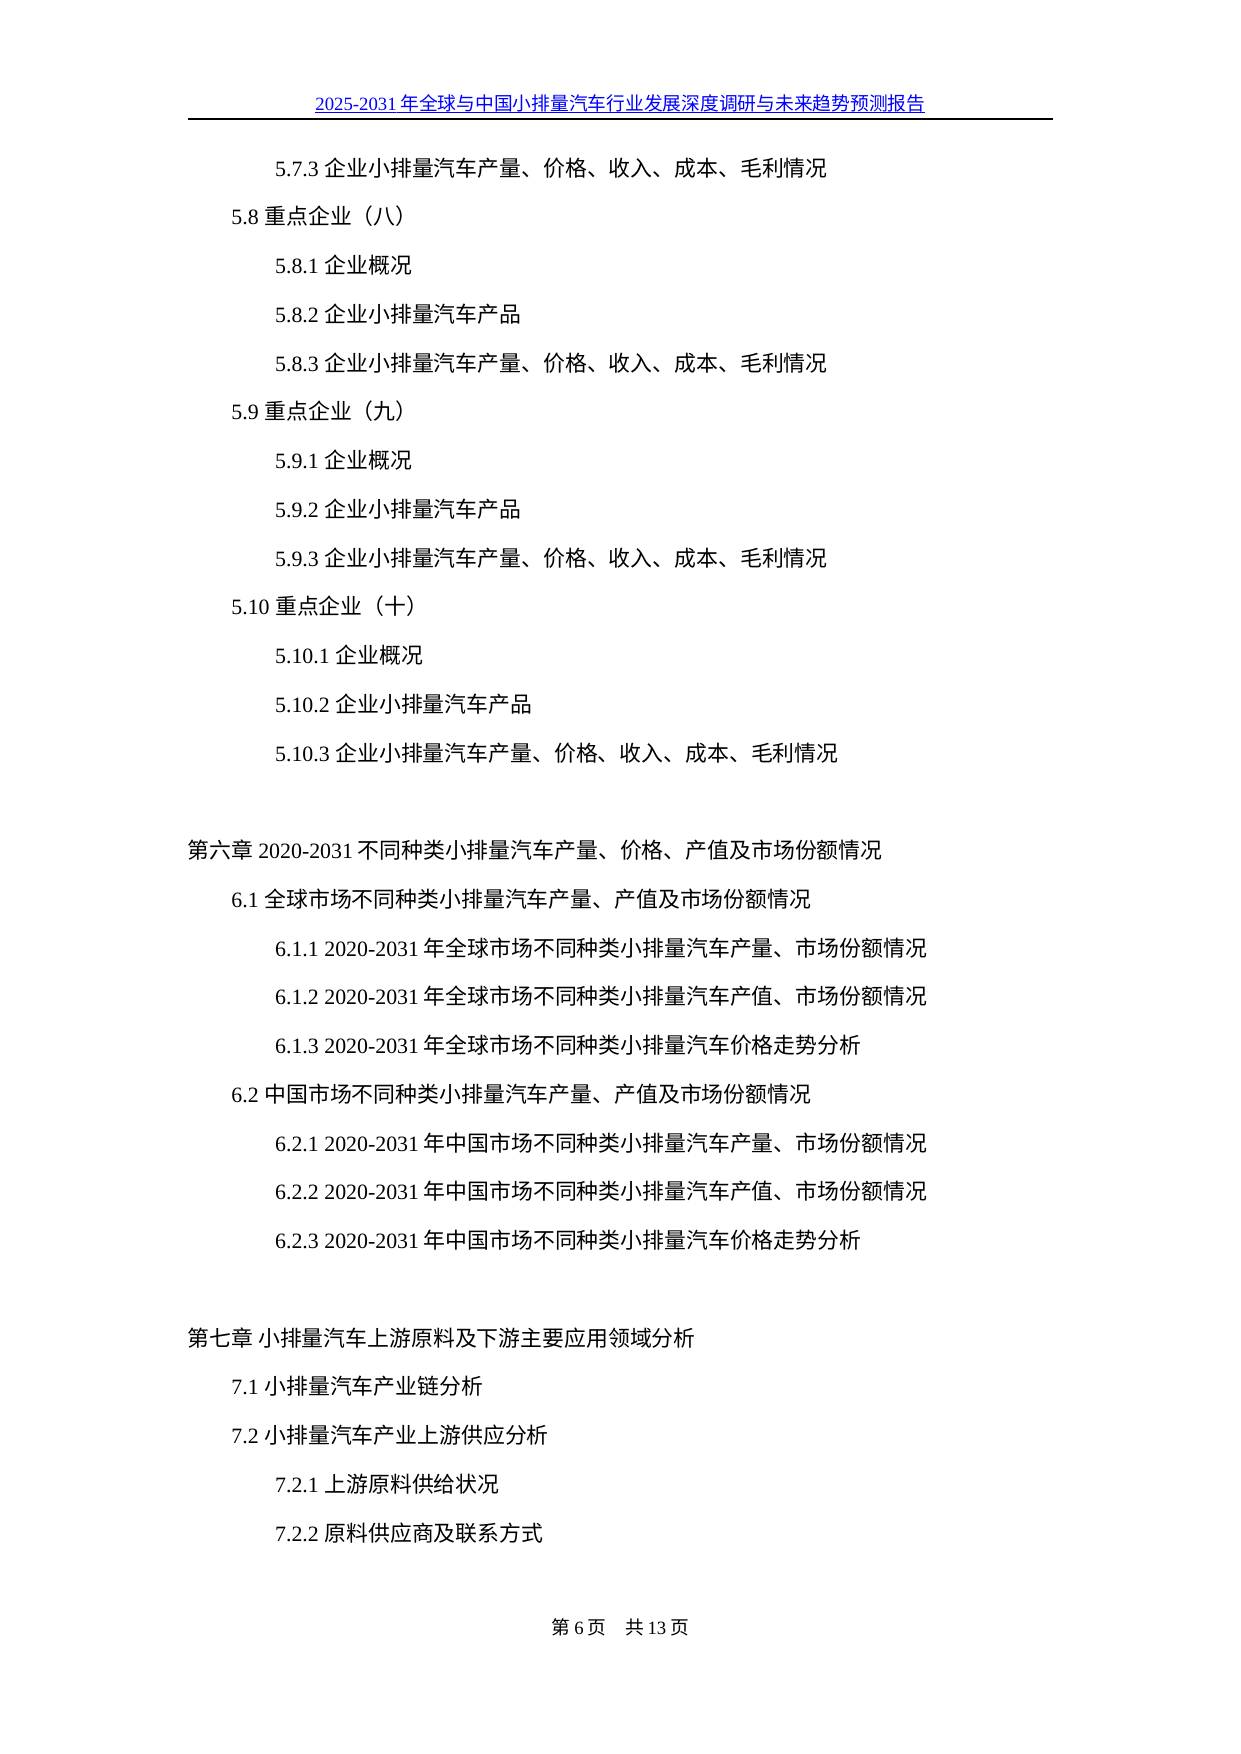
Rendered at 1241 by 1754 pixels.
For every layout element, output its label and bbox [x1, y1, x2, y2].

text [187, 150, 1053, 1548]
